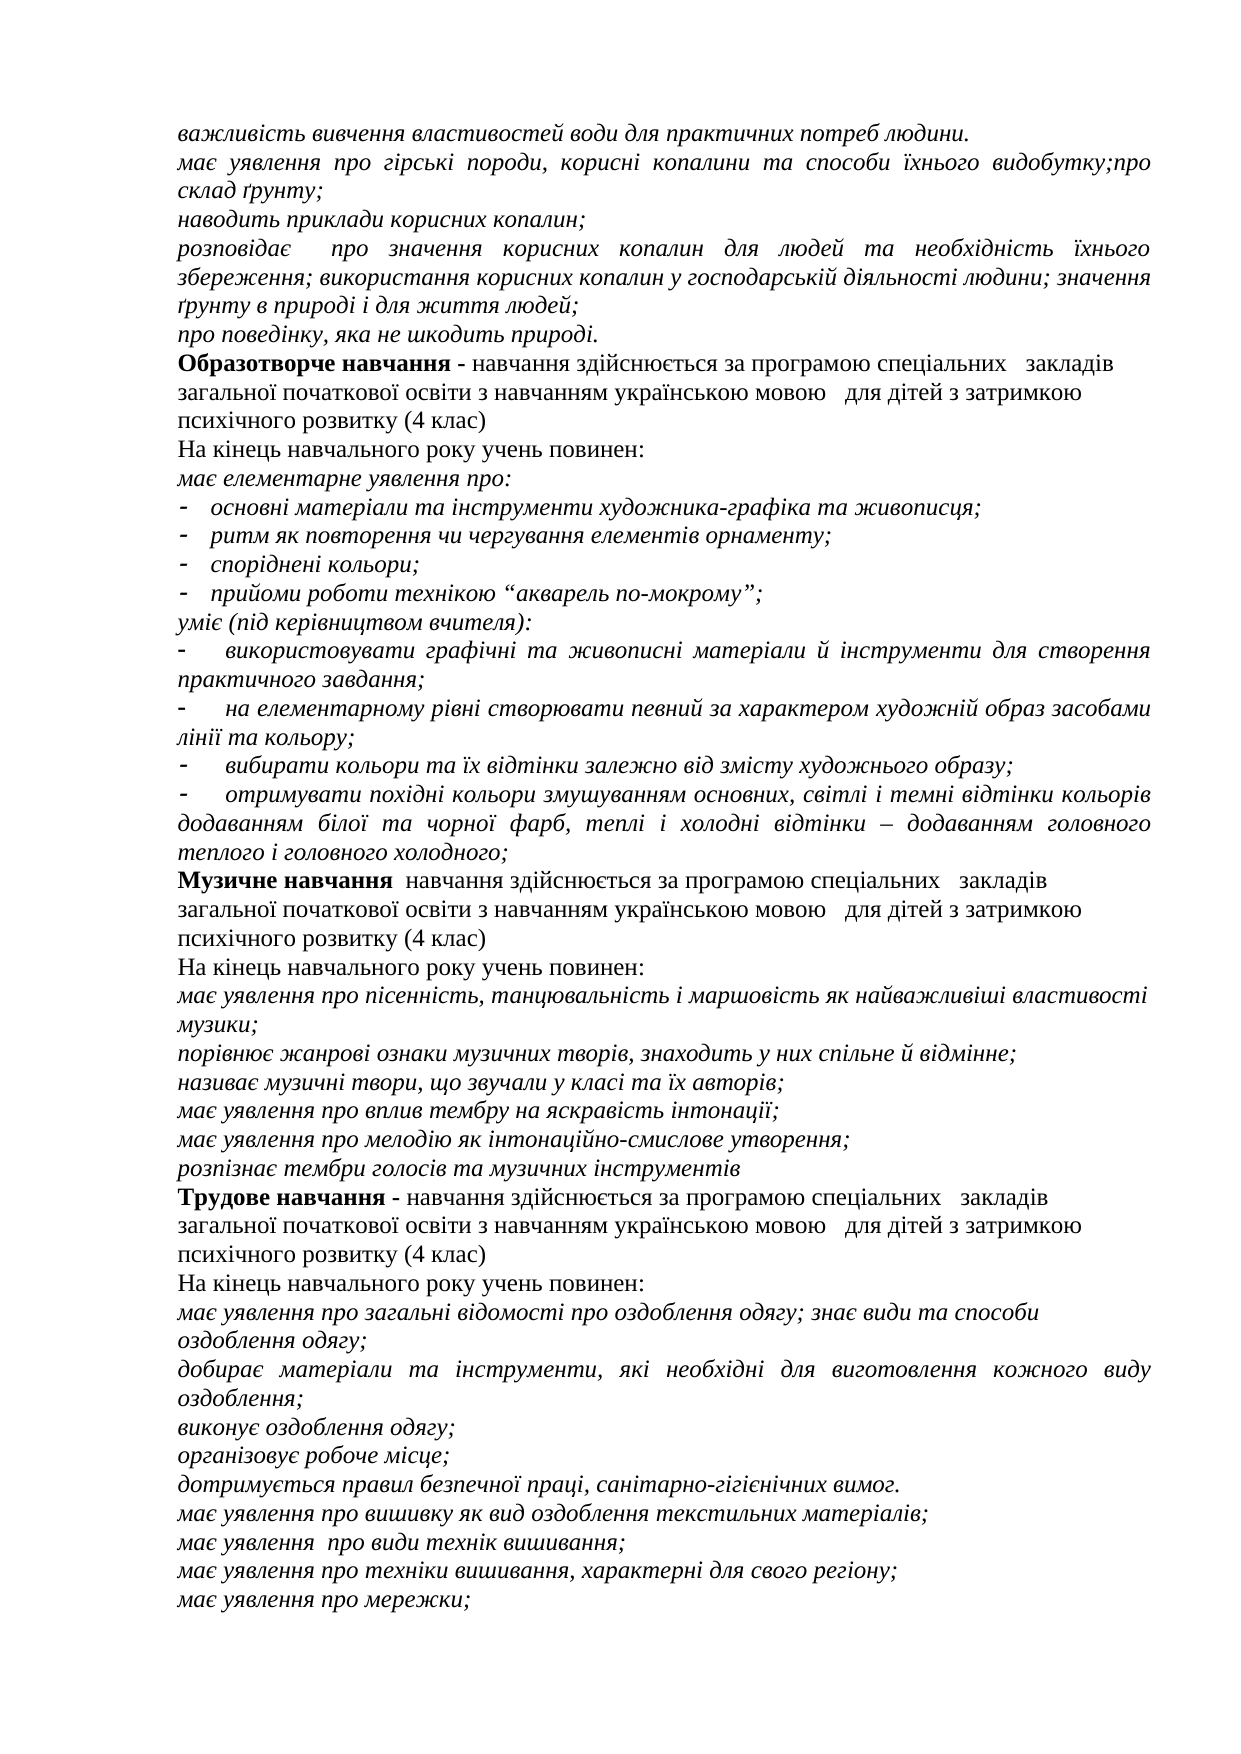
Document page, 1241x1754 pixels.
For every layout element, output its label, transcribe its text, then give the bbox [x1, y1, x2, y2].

text уміє (під керівництвом вчителя): [177, 607, 1152, 636]
text Образотворче навчання - навчання здійснюється за програмою спеціальних закладів загальної початкової освіти з навчанням українською мовою для дітей з затримкою психічного розвитку (4 клас) [177, 348, 1152, 434]
text називає музичні твори, що звучали у класі та їх авторів; [177, 1067, 1152, 1096]
text дотримується правил безпечної праці, санітарно-гігієнічних вимог. [177, 1469, 1152, 1498]
text має уявлення про техніки вишивання, характерні для свого регіону; [177, 1556, 1152, 1584]
text організовує робоче місце; [177, 1441, 1152, 1469]
list прийоми роботи технікою “акварель по-мокрому”; [177, 578, 1152, 607]
list отримувати похідні кольори змушуванням основних, світлі і темні відтінки кольорів додаванням білої та чорної фарб, теплі і холодні відтінки – додаванням головного теплого і головного холодного; [177, 779, 1152, 866]
text добирає матеріали та інструменти, які необхідні для виготовлення кожного виду оздоблення; [177, 1354, 1152, 1412]
text має уявлення про вплив тембру на яскравість інтонації; [177, 1096, 1152, 1124]
text порівнює жанрові ознаки музичних творів, знаходить у них спільне й відмінне; [177, 1038, 1152, 1067]
text має уявлення про гірські породи, корисні копалини та способи їхнього видобутку;про склад ґрунту; [177, 147, 1152, 204]
text має уявлення про загальні відомості про оздоблення одягу; знає види та способи оздоблення одягу; [177, 1297, 1152, 1354]
list основні матеріали та інструменти художника-графіка та живописця; [177, 492, 1152, 521]
list споріднені кольори; [177, 549, 1152, 578]
text На кінець навчального року учень повинен: [177, 434, 1152, 463]
text має уявлення про вишивку як вид оздоблення текстильних матеріалів; [177, 1498, 1152, 1527]
text розповідає про значення корисних копалин для людей та необхідність їхнього збереження; використання корисних копалин у господарській діяльності людини; значення ґрунту в природі і для життя людей; [177, 233, 1152, 319]
text має елементарне уявлення про: [177, 463, 1152, 492]
list використовувати графічні та живописні матеріали й інструменти для створення практичного завдання; [177, 636, 1152, 693]
text розпізнає тембри голосів та музичних інструментів [177, 1153, 1152, 1182]
text має уявлення про мережки; [177, 1584, 1152, 1613]
list на елементарному рівні створювати певний за характером художній образ засобами лінії та кольору; [177, 693, 1152, 751]
text На кінець навчального року учень повинен: [177, 1268, 1152, 1297]
text про поведінку, яка не шкодить природі. [177, 319, 1152, 348]
text Музичне навчання навчання здійснюється за програмою спеціальних закладів загальної початкової освіти з навчанням українською мовою для дітей з затримкою психічного розвитку (4 клас) [177, 866, 1152, 952]
text наводить приклади корисних копалин; [177, 204, 1152, 233]
text виконує оздоблення одягу; [177, 1412, 1152, 1441]
list ритм як повторення чи чергування елементів орнаменту; [177, 521, 1152, 549]
text має уявлення про види технік вишивання; [177, 1527, 1152, 1556]
text має уявлення про мелодію як інтонаційно-смислове утворення; [177, 1124, 1152, 1153]
text На кінець навчального року учень повинен: [177, 952, 1152, 981]
list вибирати кольори та їх відтінки залежно від змісту художнього образу; [177, 751, 1152, 779]
text Трудове навчання - навчання здійснюється за програмою спеціальних закладів загальної початкової освіти з навчанням українською мовою для дітей з затримкою психічного розвитку (4 клас) [177, 1182, 1152, 1268]
text важливість вивчення властивостей води для практичних потреб людини. [177, 118, 1152, 147]
text має уявлення про пісенність, танцювальність і маршовість як найважливіші властивості музики; [177, 981, 1152, 1038]
